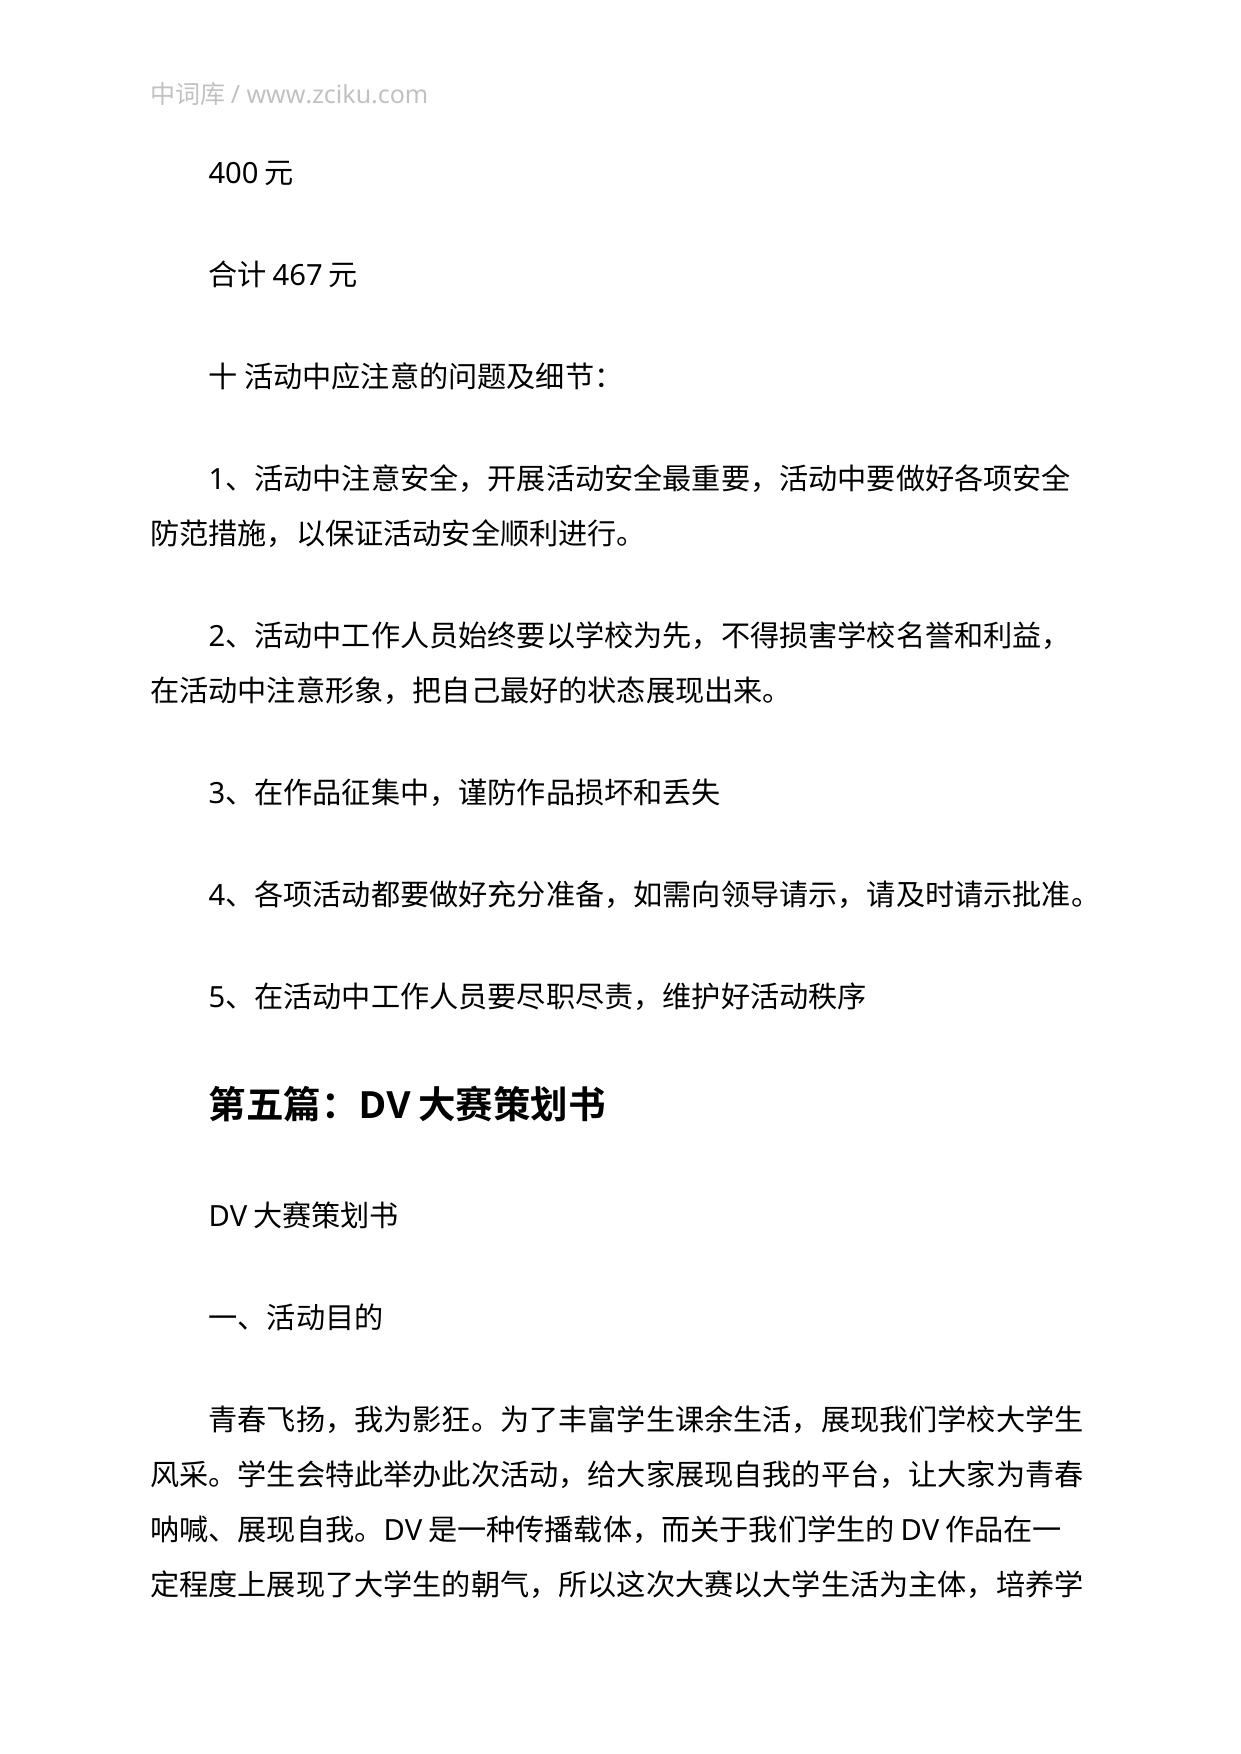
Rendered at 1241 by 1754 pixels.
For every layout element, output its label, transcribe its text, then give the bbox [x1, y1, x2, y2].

text 2、活动中工作人员始终要以学校为先，不得损害学校名誉和利益，在活动中注意形象，把自己最好的状态展现出来。 [150, 612, 1090, 710]
text 第五篇：DV大赛策划书 [150, 1075, 1090, 1130]
text 十 活动中应注意的问题及细节： [150, 354, 1090, 396]
text 4、各项活动都要做好充分准备，如需向领导请示，请及时请示批准。 [150, 871, 1090, 914]
text 1、活动中注意安全，开展活动安全最重要，活动中要做好各项安全防范措施，以保证活动安全顺利进行。 [150, 456, 1090, 553]
text 合计467元 [150, 252, 1090, 294]
text DV大赛策划书 [150, 1193, 1090, 1235]
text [150, 1397, 1090, 1604]
text 400元 [150, 150, 1090, 192]
text 5、在活动中工作人员要尽职尽责，维护好活动秩序 [150, 973, 1090, 1016]
text 一、活动目的 [150, 1295, 1090, 1337]
text 3、在作品征集中，谨防作品损坏和丢失 [150, 769, 1090, 812]
